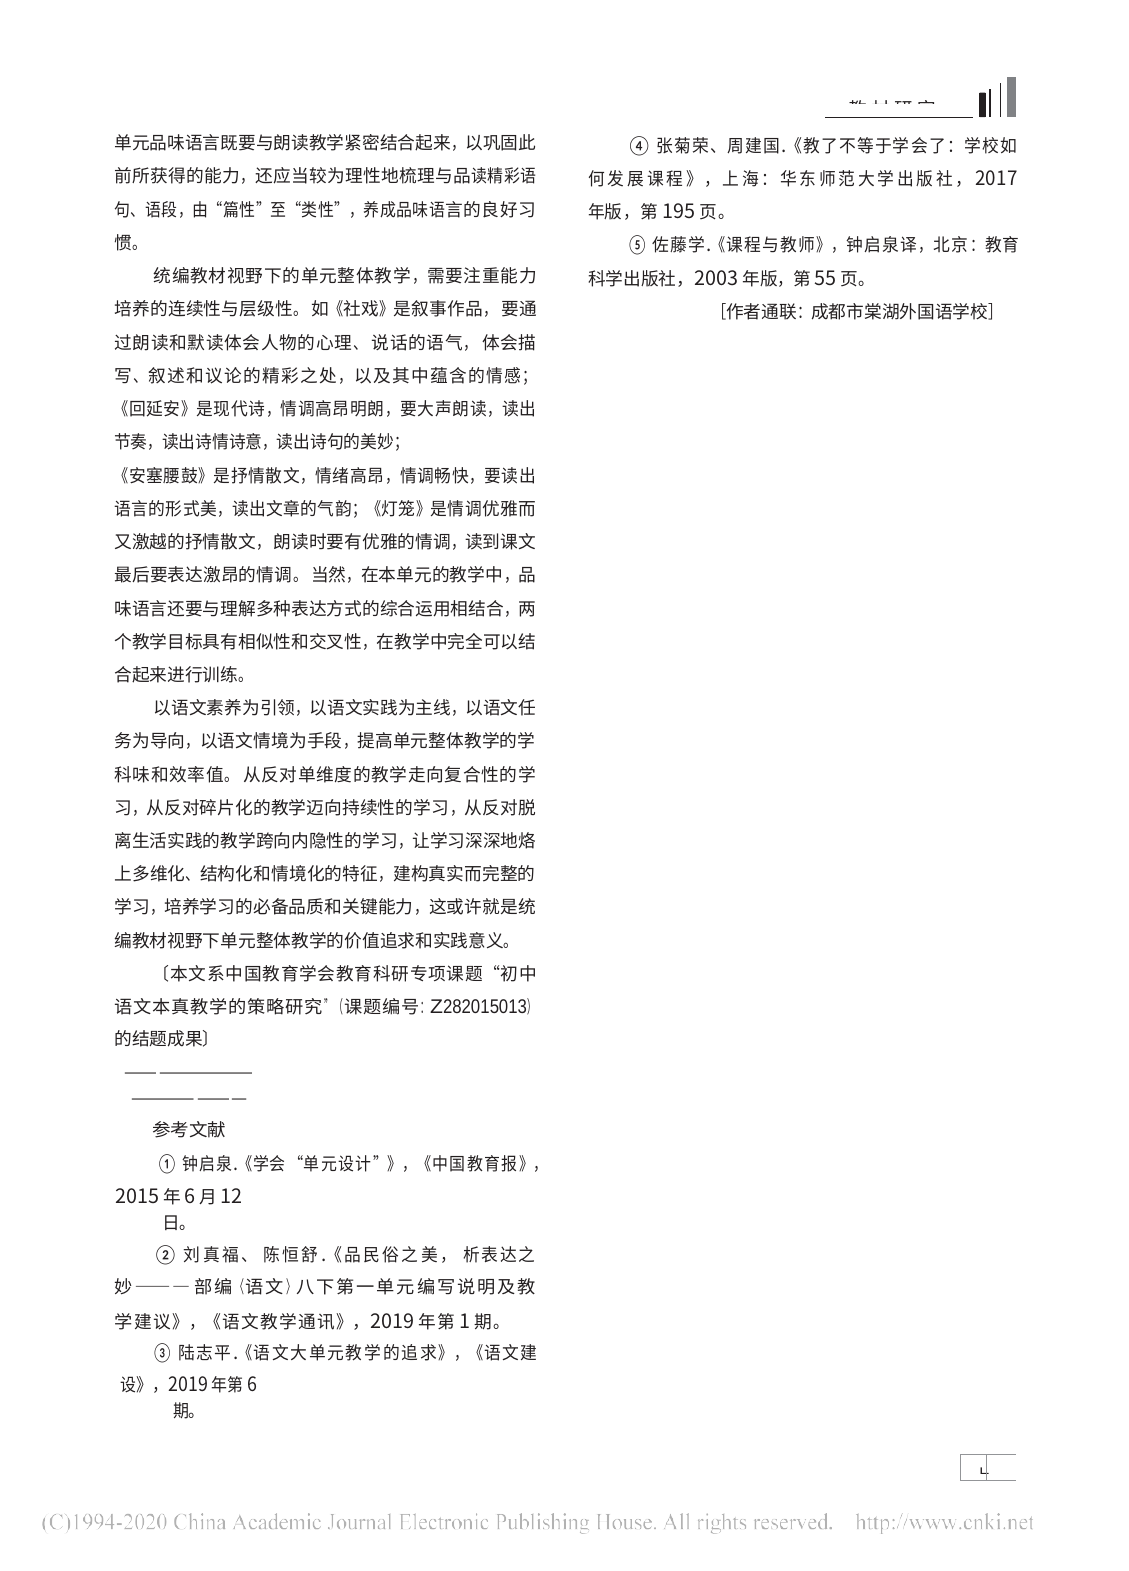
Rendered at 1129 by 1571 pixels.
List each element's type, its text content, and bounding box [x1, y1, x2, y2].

picture [42, 1513, 656, 1534]
text 统编教材视野下的单元整体教学，需要注重能力培养的连续性与层级性。 如《社戏》是叙事作品， 要通过朗读和默读体会人物的心理、 说话的语气， 体会描写、叙述和议论的精彩之处，以及其中蕴含的情感；《回延安》是现代诗，情调高昂明朗，要大声朗读，读出节奏，读出诗情诗意，读出诗句的美妙； [114, 262, 537, 454]
text 2015年6月12日。 [111, 1180, 246, 1234]
text 〔本文系中国教育学会教育科研专项课题“初中语文本真教学的策略研究”（课题编号：Z282015013）的结题成果〕 [114, 960, 537, 1051]
text ［作者通联：成都市棠湖外国语学校］ [712, 298, 1028, 324]
text ⑤佐藤学.《课程与教师》，钟启泉译，北京：教育 [627, 229, 1028, 258]
picture [855, 1513, 1034, 1534]
text 以语文素养为引领，以语文实践为主线，以语文任务为导向，以语文情境为手段，提高单元整体教学的学科味和效率值。 从反对单维度的教学走向复合性的学习，从反对碎片化的教学迈向持续性的学习，从反对脱离生活实践的教学跨向内隐性的学习，让学习深深地烙上多维化、结构化和情境化的特征，建构真实而完整的学习，培养学习的必备品质和关键能力，这或许就是统编教材视野下单元整体教学的价值追求和实践意义。 [114, 694, 536, 952]
text ③陆志平.《语文大单元教学的追求》，《语文建 [150, 1341, 539, 1364]
text 设》，2019年第6期。 [111, 1369, 266, 1423]
text 科学出版社，2003年版，第55页。 [588, 263, 1028, 291]
text 单元品味语言既要与朗读教学紧密结合起来，以巩固此前所获得的能力，还应当较为理性地梳理与品读精彩语句、语段，由“篇性”至“类性”，养成品味语言的良好习惯。 [114, 129, 536, 254]
text ④张菊荣、周建国.《教了不等于学会了：学校如何发展课程》，上海：华东师范大学出版社，2017年版，第195页。 [588, 129, 1017, 224]
text ———————— [111, 1058, 266, 1109]
text ①钟启泉.《学会 “单元设计”》，《中国教育报》， [151, 1147, 539, 1176]
text 参考文献 [111, 1116, 267, 1142]
text ②刘真福、 陈恒舒.《品民俗之美， 析表达之妙—— 部编〈语文〉八下第一单元编写说明及教学建议》，《语文教学通讯》，2019年第1期。 [114, 1239, 536, 1334]
picture [662, 1513, 828, 1534]
text 《安塞腰鼓》是抒情散文，情绪高昂，情调畅快，要读出语言的形式美，读出文章的气韵；《灯笼》是情调优雅而又激越的抒情散文， 朗读时要有优雅的情调，读到课文最后要表达激昂的情调。 当然，在本单元的教学中，品味语言还要与理解多种表达方式的综合运用相结合，两个教学目标具有相似性和交叉性，在教学中完全可以结合起来进行训练。 [114, 461, 536, 686]
